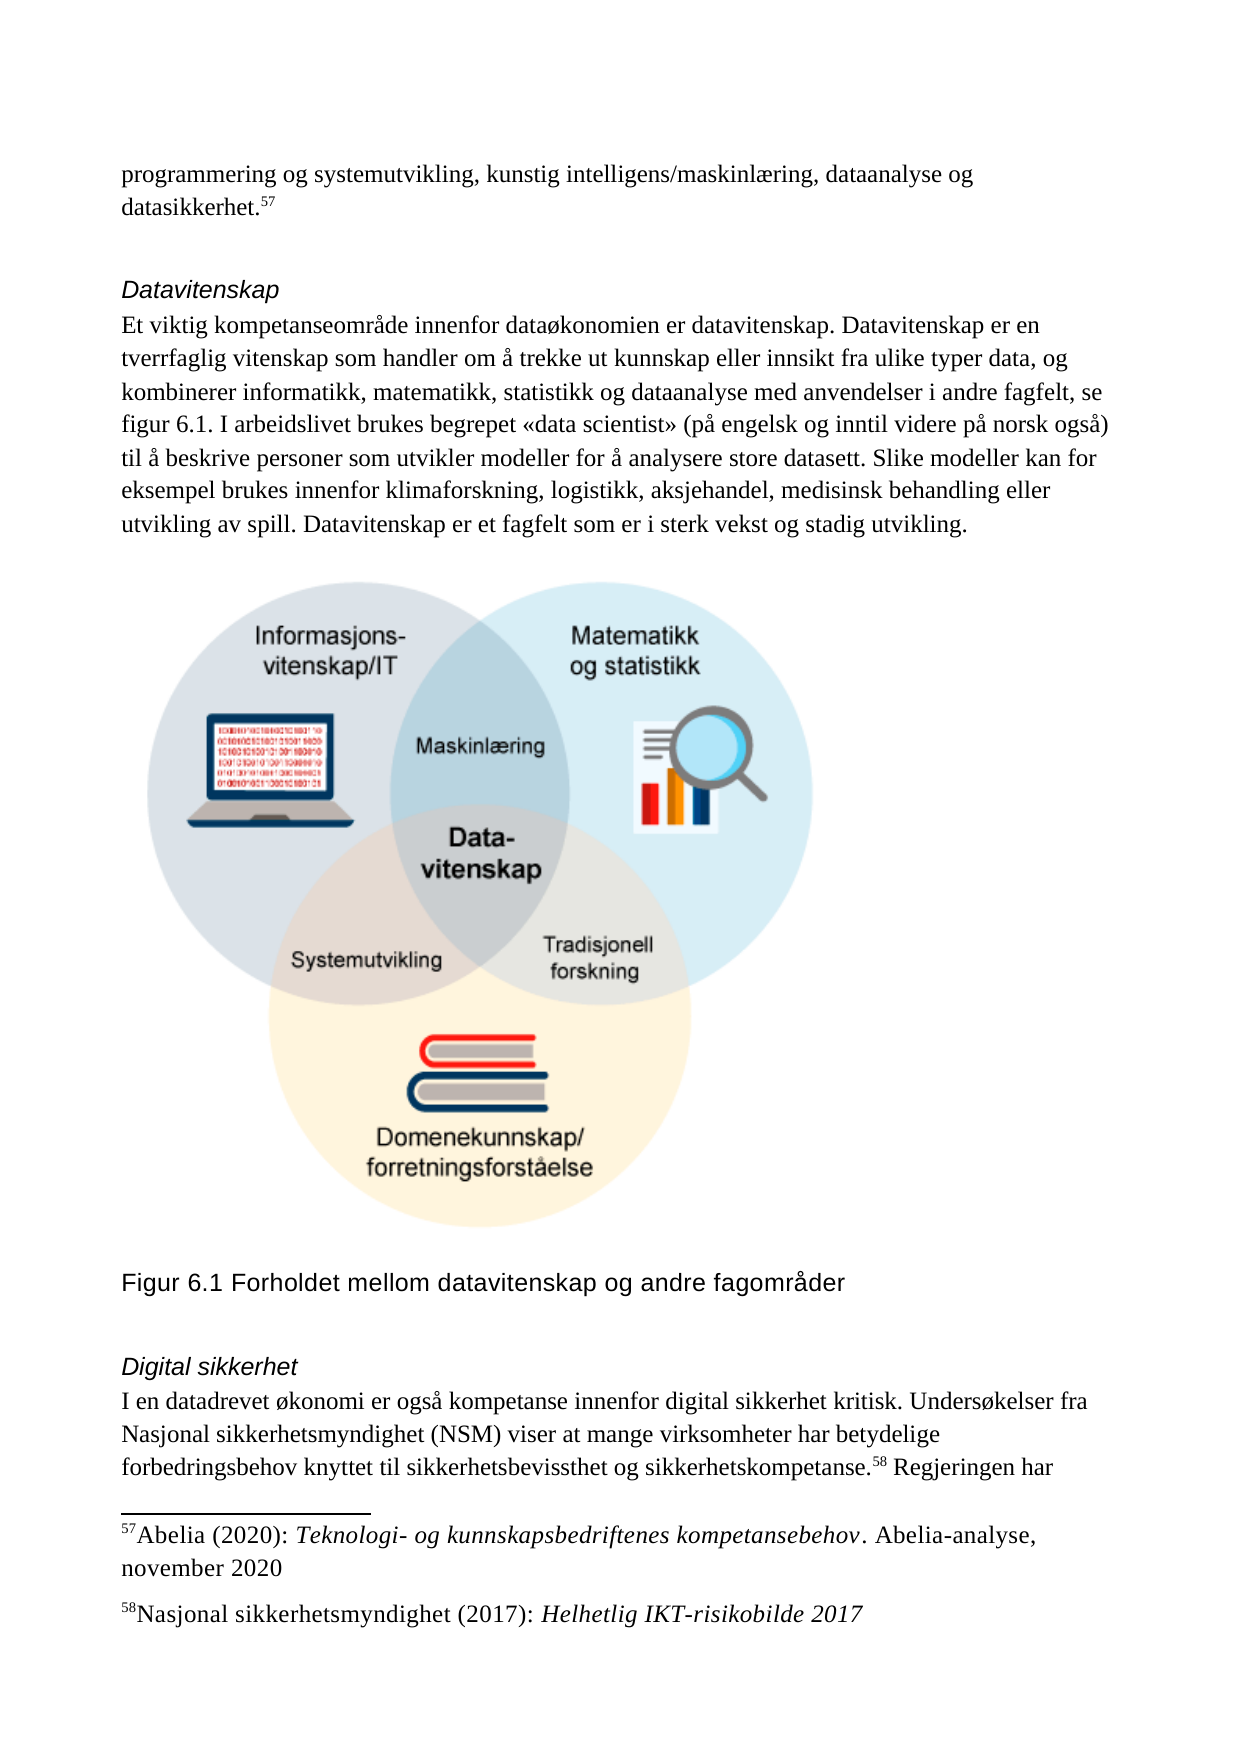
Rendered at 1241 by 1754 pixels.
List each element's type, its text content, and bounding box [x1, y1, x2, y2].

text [121, 1386, 1119, 1481]
text Forholdet mellom datavitenskap og andre fagområder [121, 1268, 1119, 1297]
picture [121, 554, 840, 1252]
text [121, 159, 1119, 221]
text Datavitenskap [121, 276, 1119, 304]
text Et viktig kompetanseområde innenfor dataøkonomien er datavitenskap. Datavitenskap er en tverrfaglig vitenskap som handler om å trekke ut kunnskap eller innsikt fra ulike typer data, og kombinerer informatikk, matematikk, statistikk og dataanalyse med anvendelser i andre fagfelt, se figur 6.1. I arbeidslivet brukes begrepet «data scientist» (på engelsk og inntil videre på norsk også) til å beskrive personer som utvikler modeller for å analysere store datasett. Slike modeller kan for eksempel brukes innenfor klimaforskning, logistikk, aksjehandel, medisinsk behandling eller utvikling av spill. Datavitenskap er et fagfelt som er i sterk vekst og stadig utvikling. [121, 311, 1119, 537]
text Digital sikkerhet [121, 1351, 1119, 1380]
